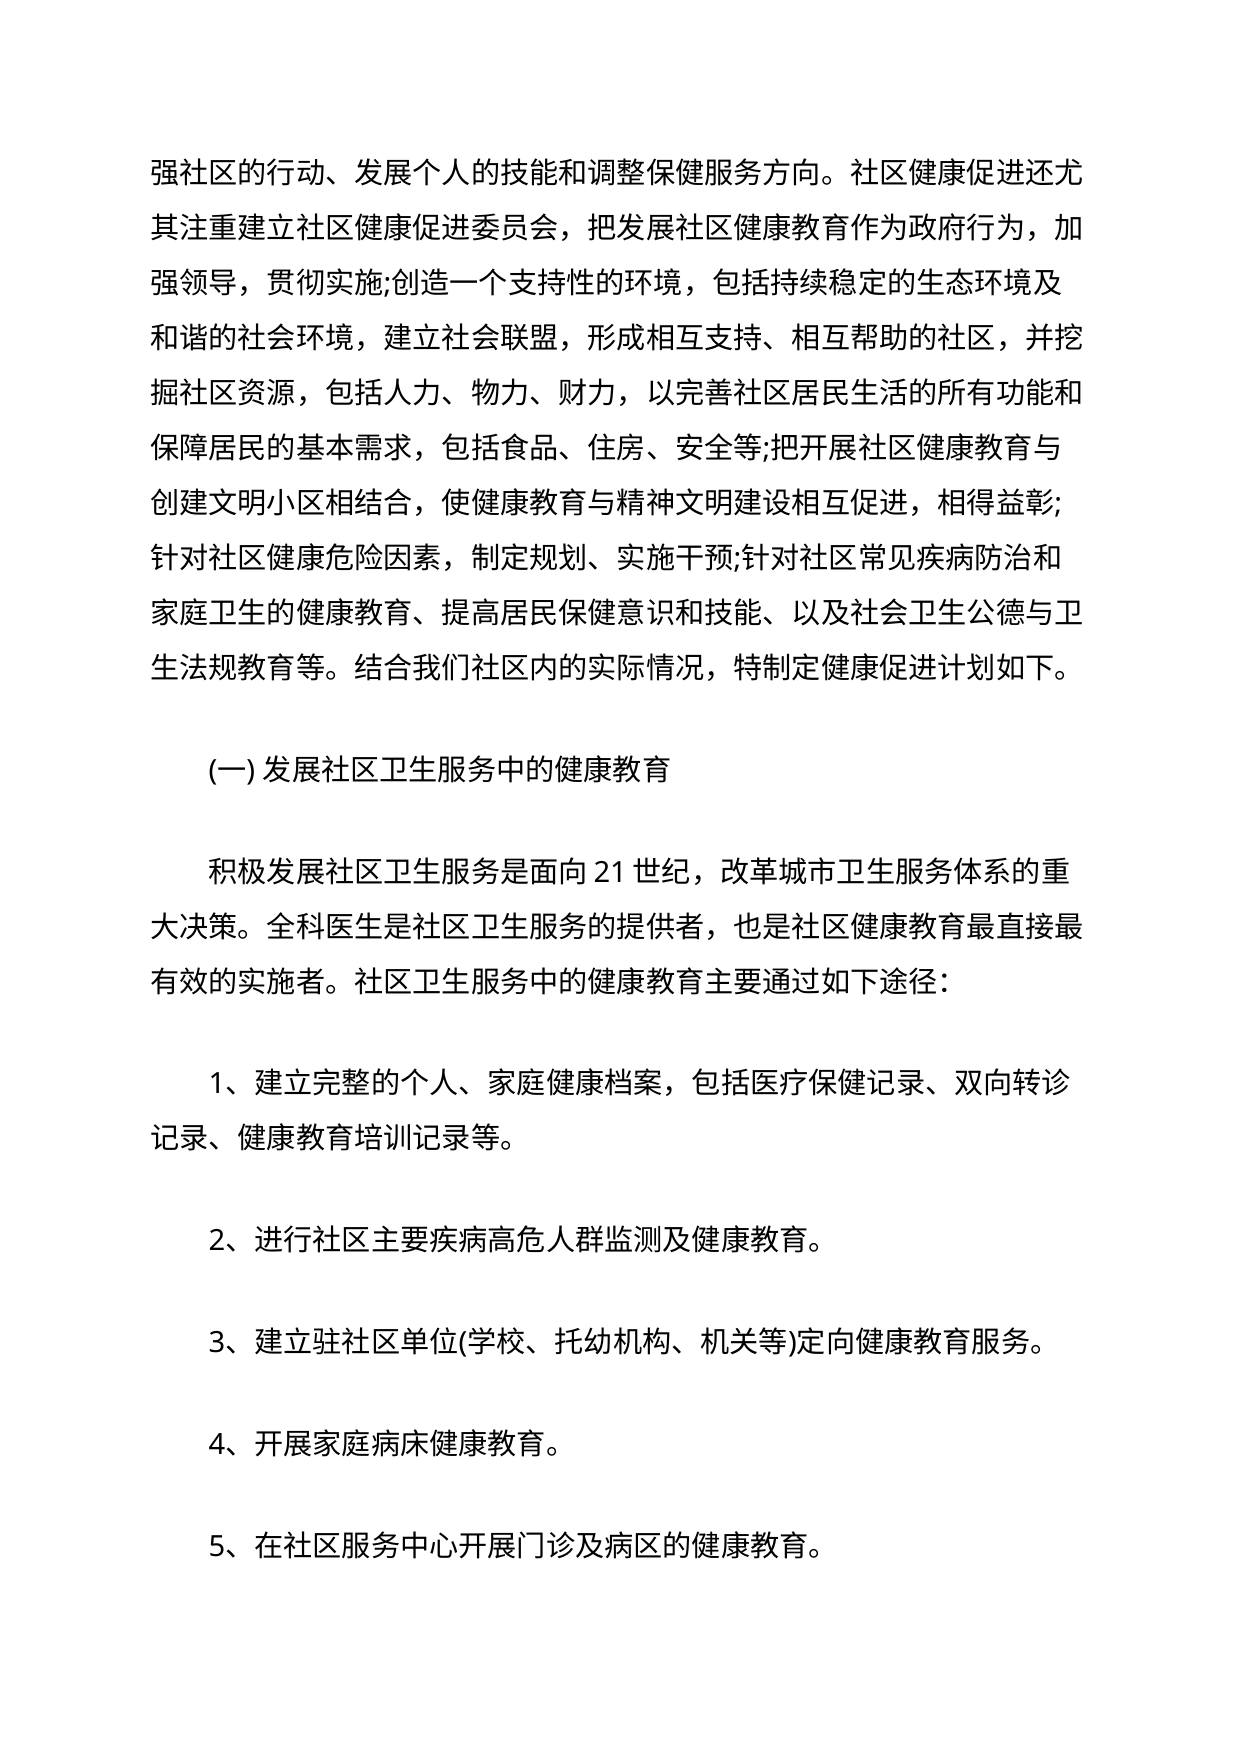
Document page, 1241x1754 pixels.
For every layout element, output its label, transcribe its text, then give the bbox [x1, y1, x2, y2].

text 3、建立驻社区单位(学校、托幼机构、机关等)定向健康教育服务。 [150, 1319, 1090, 1361]
text 5、在社区服务中心开展门诊及病区的健康教育。 [150, 1523, 1090, 1565]
text 积极发展社区卫生服务是面向21世纪，改革城市卫生服务体系的重大决策。全科医生是社区卫生服务的提供者，也是社区健康教育最直接最有效的实施者。社区卫生服务中的健康教育主要通过如下途径： [150, 848, 1090, 1000]
text 4、开展家庭病床健康教育。 [150, 1421, 1090, 1463]
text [150, 150, 1090, 687]
text 2、进行社区主要疾病高危人群监测及健康教育。 [150, 1217, 1090, 1259]
text 1、建立完整的个人、家庭健康档案，包括医疗保健记录、双向转诊记录、健康教育培训记录等。 [150, 1060, 1090, 1157]
text (一) 发展社区卫生服务中的健康教育 [150, 746, 1090, 789]
